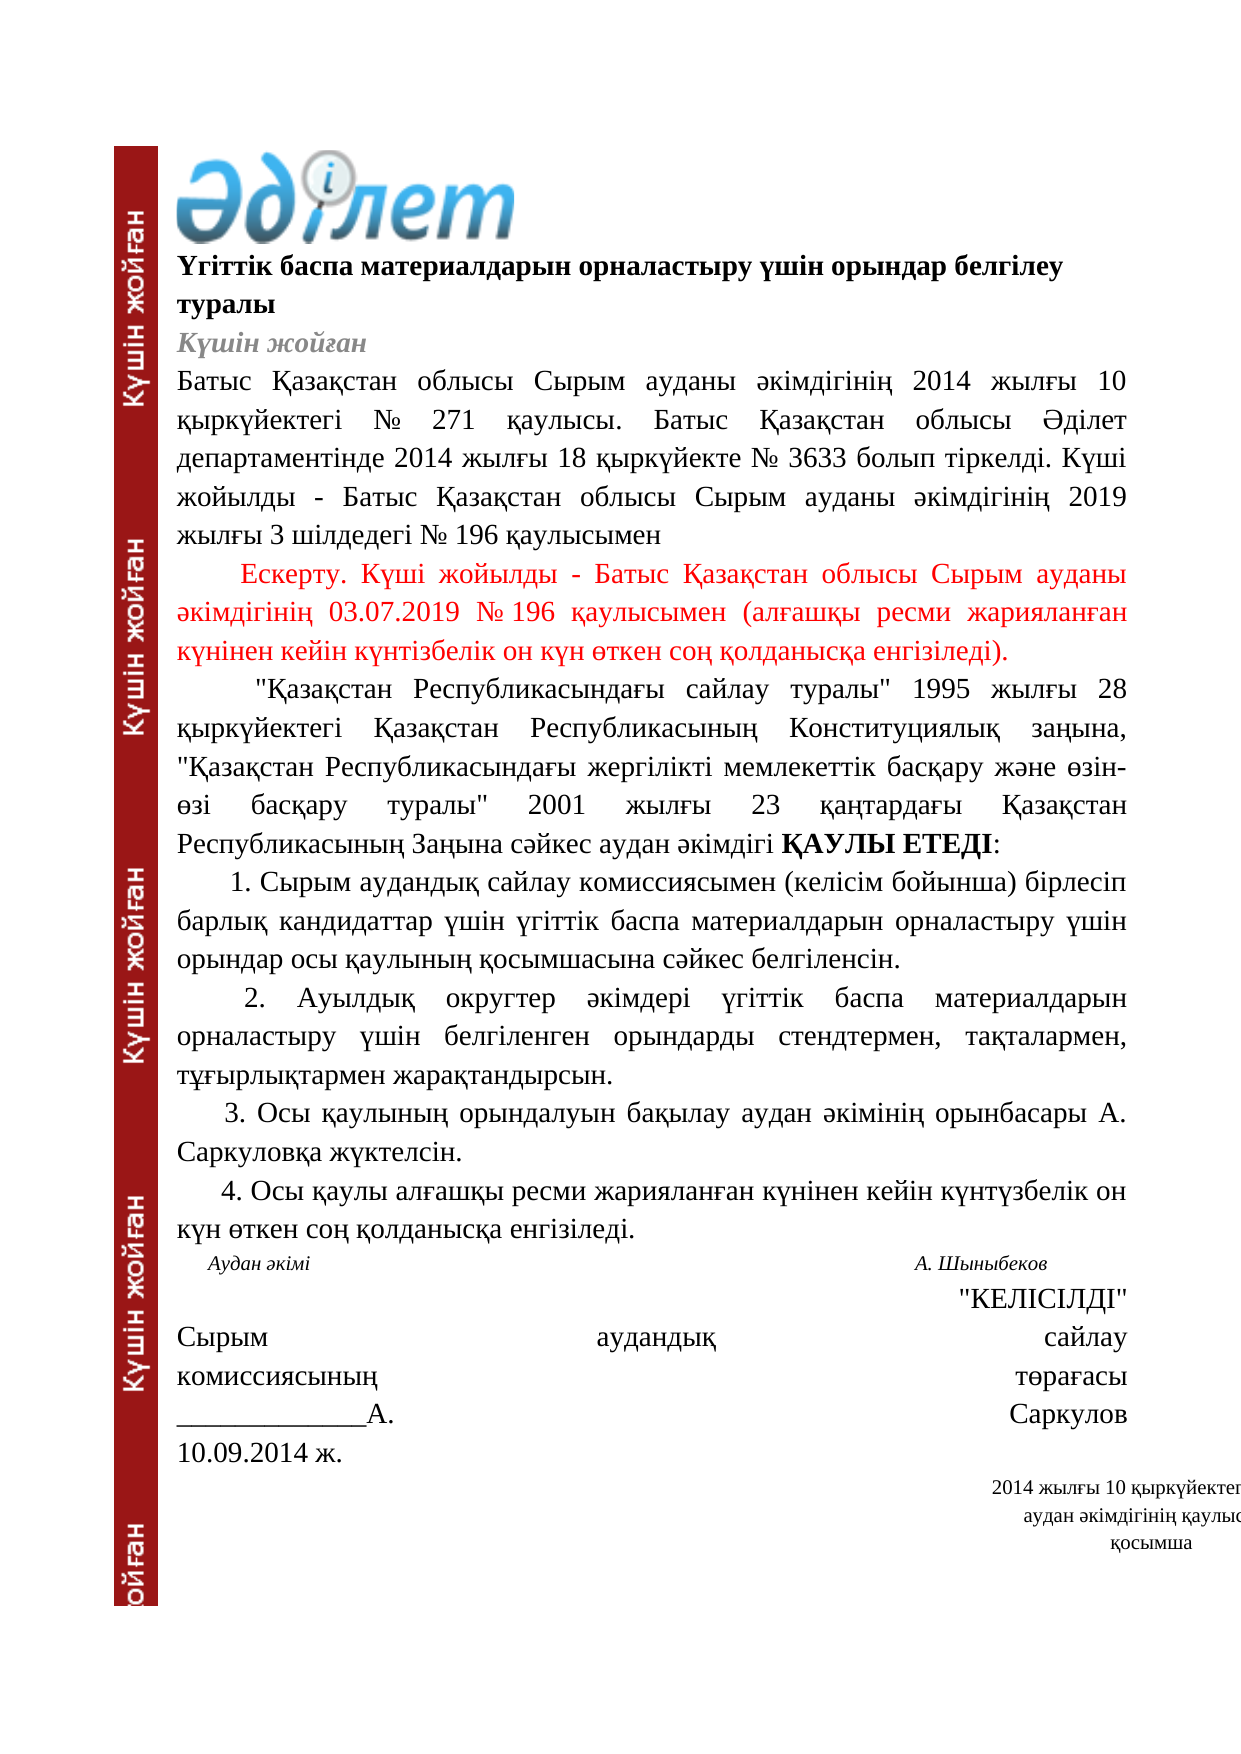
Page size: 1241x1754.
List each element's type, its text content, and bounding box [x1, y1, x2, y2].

picture [114, 667, 158, 672]
text 2. Ауылдық округтер әкімдері үгіттік баспа материалдарын орналастыру үшін белгіленген орындарды стендтермен, тақталармен, тұғырлықтармен жарақтандырсын. [112, 980, 1128, 1091]
table_header [101, 1474, 912, 1560]
picture [114, 1168, 158, 1173]
table_header Аудан әкімі [101, 1250, 913, 1281]
picture [114, 859, 158, 864]
picture [114, 1468, 158, 1474]
table_header 2014 жылғы 10 қыркүйектегі № 271 аудан әкімдігінің қаулысына қосымша [912, 1474, 1240, 1560]
picture [114, 146, 158, 248]
text "Қазақстан Республикасындағы сайлау туралы" 1995 жылғы 28 қыркүйектегі Қазақстан Республикасының Конституциялық заңына, "Қазақстан Республикасындағы жергілікті мемлекеттік басқару және өзін-өзі басқару туралы" 2001 жылғы 23 қаңтардағы Қазақстан Республикасының Заңына сәйкес аудан әкімдігі ҚАУЛЫ ЕТЕДІ: [112, 672, 1128, 859]
picture [114, 1245, 158, 1250]
text 4. Осы қаулы алғашқы ресми жарияланған күнінен кейін күнтүзбелік он күн өткен соң қолданысқа енгізіледі. [112, 1173, 1128, 1245]
text Ескерту. Күші жойылды - Батыс Қазақстан облысы Сырым ауданы әкімдігінің 03.07.2019 № 196 қаулысымен (алғашқы ресми жарияланған күнінен кейін күнтізбелік он күн өткен соң қолданысқа енгізіледі). [112, 556, 1128, 667]
picture [114, 358, 158, 363]
picture [114, 1091, 158, 1096]
text "КЕЛІСІЛДІ" Сырым аудандық сайлау комиссиясының төрағасы _____________А. Саркулов 10.09.2014 ж. [112, 1281, 1128, 1468]
picture [114, 975, 158, 980]
picture [176, 150, 515, 244]
text 3. Осы қаулының орындалуын бақылау аудан әкімінің орынбасары А. Саркуловқа жүктелсін. [112, 1096, 1128, 1168]
text 1. Сырым аудандық сайлау комиссиясымен (келісім бойынша) бірлесіп барлық кандидаттар үшін үгіттік баспа материалдарын орналастыру үшін орындар осы қаулының қосымшасына сәйкес белгіленсін. [112, 864, 1128, 975]
picture [114, 1560, 158, 1606]
text Үгіттік баспа материалдарын орналастыру үшін орындар белгілеу туралы [112, 248, 1128, 320]
text Батыс Қазақстан облысы Сырым ауданы әкімдігінің 2014 жылғы 10 қыркүйектегі № 271 қаулысы. Батыс Қазақстан облысы Әділет департаментінде 2014 жылғы 18 қыркүйекте № 3633 болып тіркелді. Күші жойылды - Батыс Қазақстан облысы Сырым ауданы әкімдігінің 2019 жылғы 3 шілдедегі № 196 қаулысымен [112, 363, 1128, 551]
text Күшін жойған [112, 325, 1128, 358]
picture [114, 551, 158, 556]
table_header А. Шыныбеков [913, 1250, 1240, 1281]
picture [114, 320, 158, 325]
